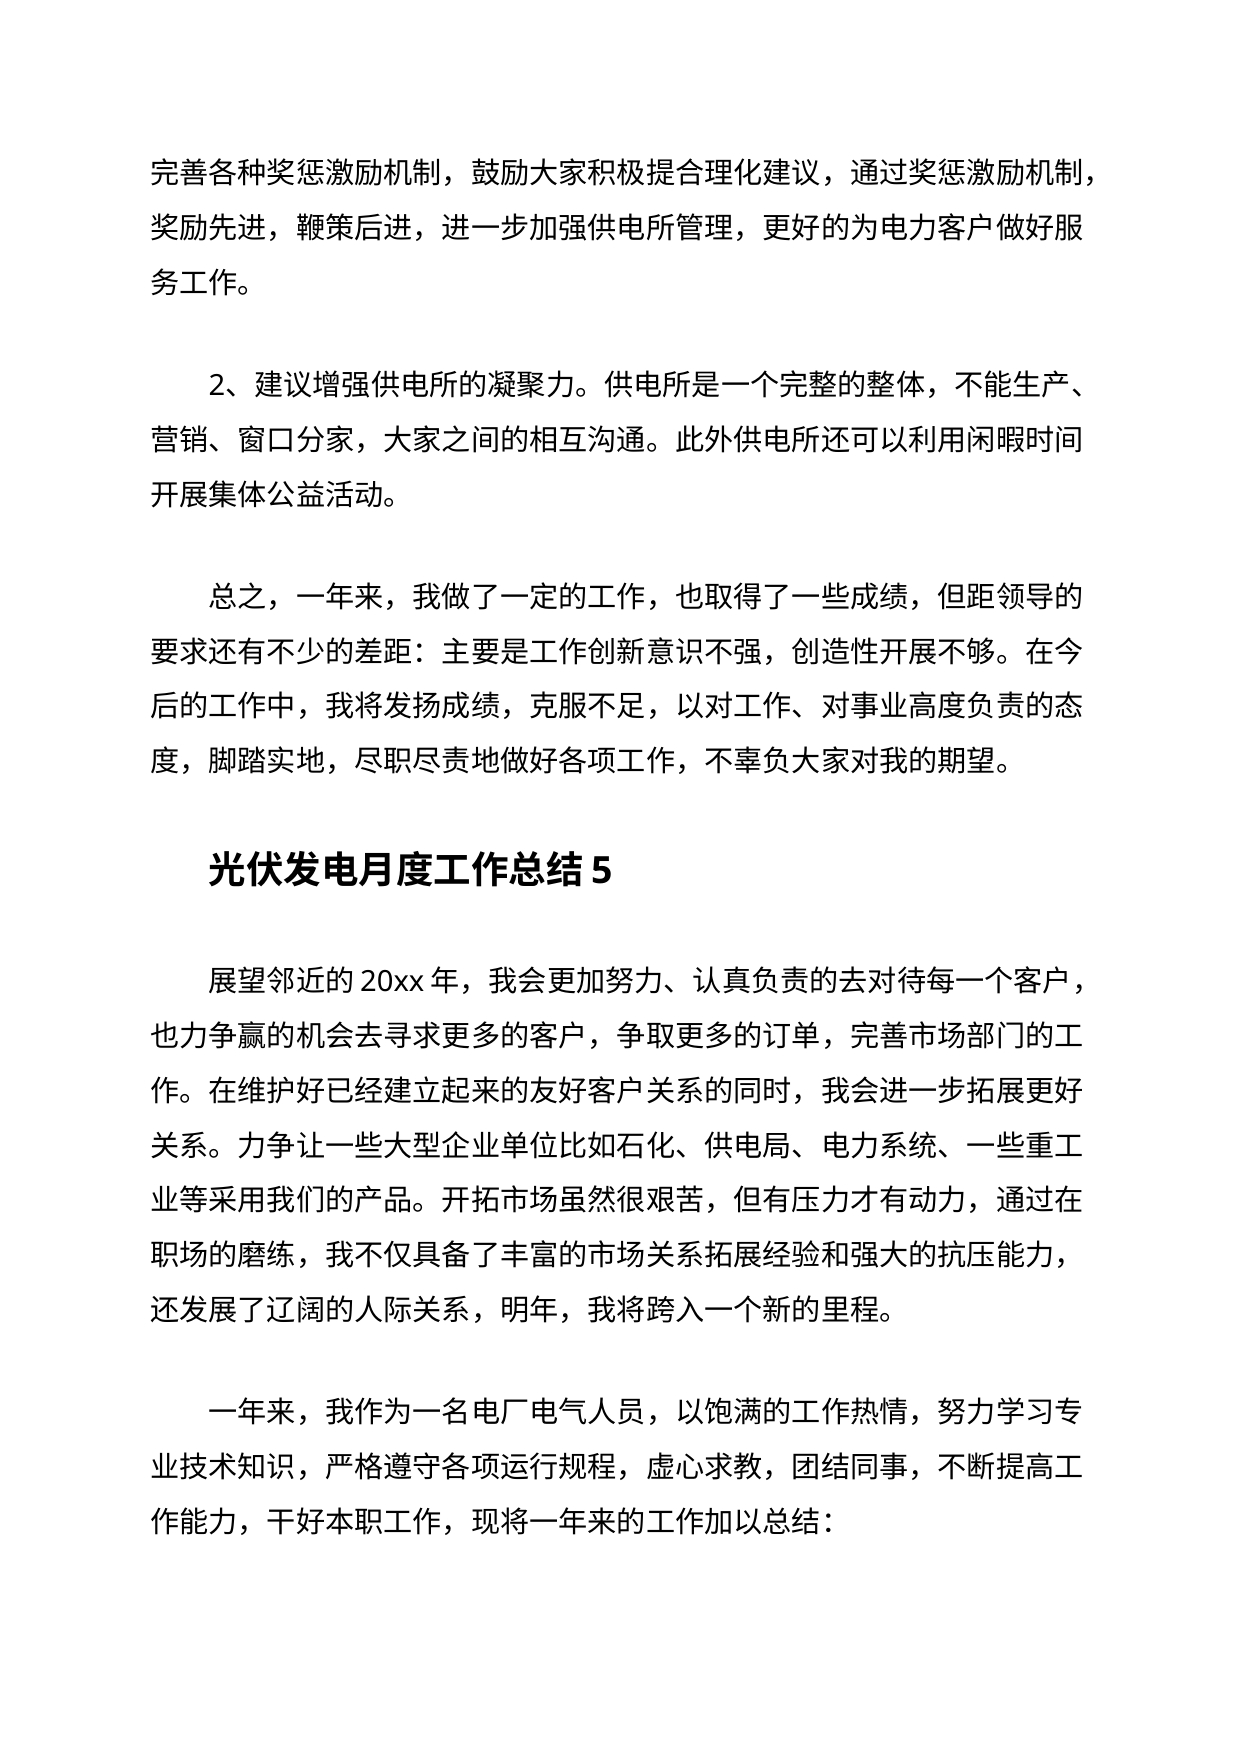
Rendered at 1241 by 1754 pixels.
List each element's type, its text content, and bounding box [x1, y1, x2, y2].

text 2、建议增强供电所的凝聚力。供电所是一个完整的整体，不能生产、营销、窗口分家，大家之间的相互沟通。此外供电所还可以利用闲暇时间开展集体公益活动。 [150, 362, 1090, 514]
text 展望邻近的20xx年，我会更加努力、认真负责的去对待每一个客户，也力争赢的机会去寻求更多的客户，争取更多的订单，完善市场部门的工作。在维护好已经建立起来的友好客户关系的同时，我会进一步拓展更好关系。力争让一些大型企业单位比如石化、供电局、电力系统、一些重工业等采用我们的产品。开拓市场虽然很艰苦，但有压力才有动力，通过在职场的磨练，我不仅具备了丰富的市场关系拓展经验和强大的抗压能力，还发展了辽阔的人际关系，明年，我将跨入一个新的里程。 [150, 957, 1090, 1329]
text 总之，一年来，我做了一定的工作，也取得了一些成绩，但距领导的要求还有不少的差距：主要是工作创新意识不强，创造性开展不够。在今后的工作中，我将发扬成绩，克服不足，以对工作、对事业高度负责的态度，脚踏实地，尽职尽责地做好各项工作，不辜负大家对我的期望。 [150, 573, 1090, 780]
text 光伏发电月度工作总结5 [150, 840, 1090, 894]
text 一年来，我作为一名电厂电气人员，以饱满的工作热情，努力学习专业技术知识，严格遵守各项运行规程，虚心求教，团结同事，不断提高工作能力，干好本职工作，现将一年来的工作加以总结： [150, 1388, 1090, 1541]
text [150, 150, 1090, 302]
